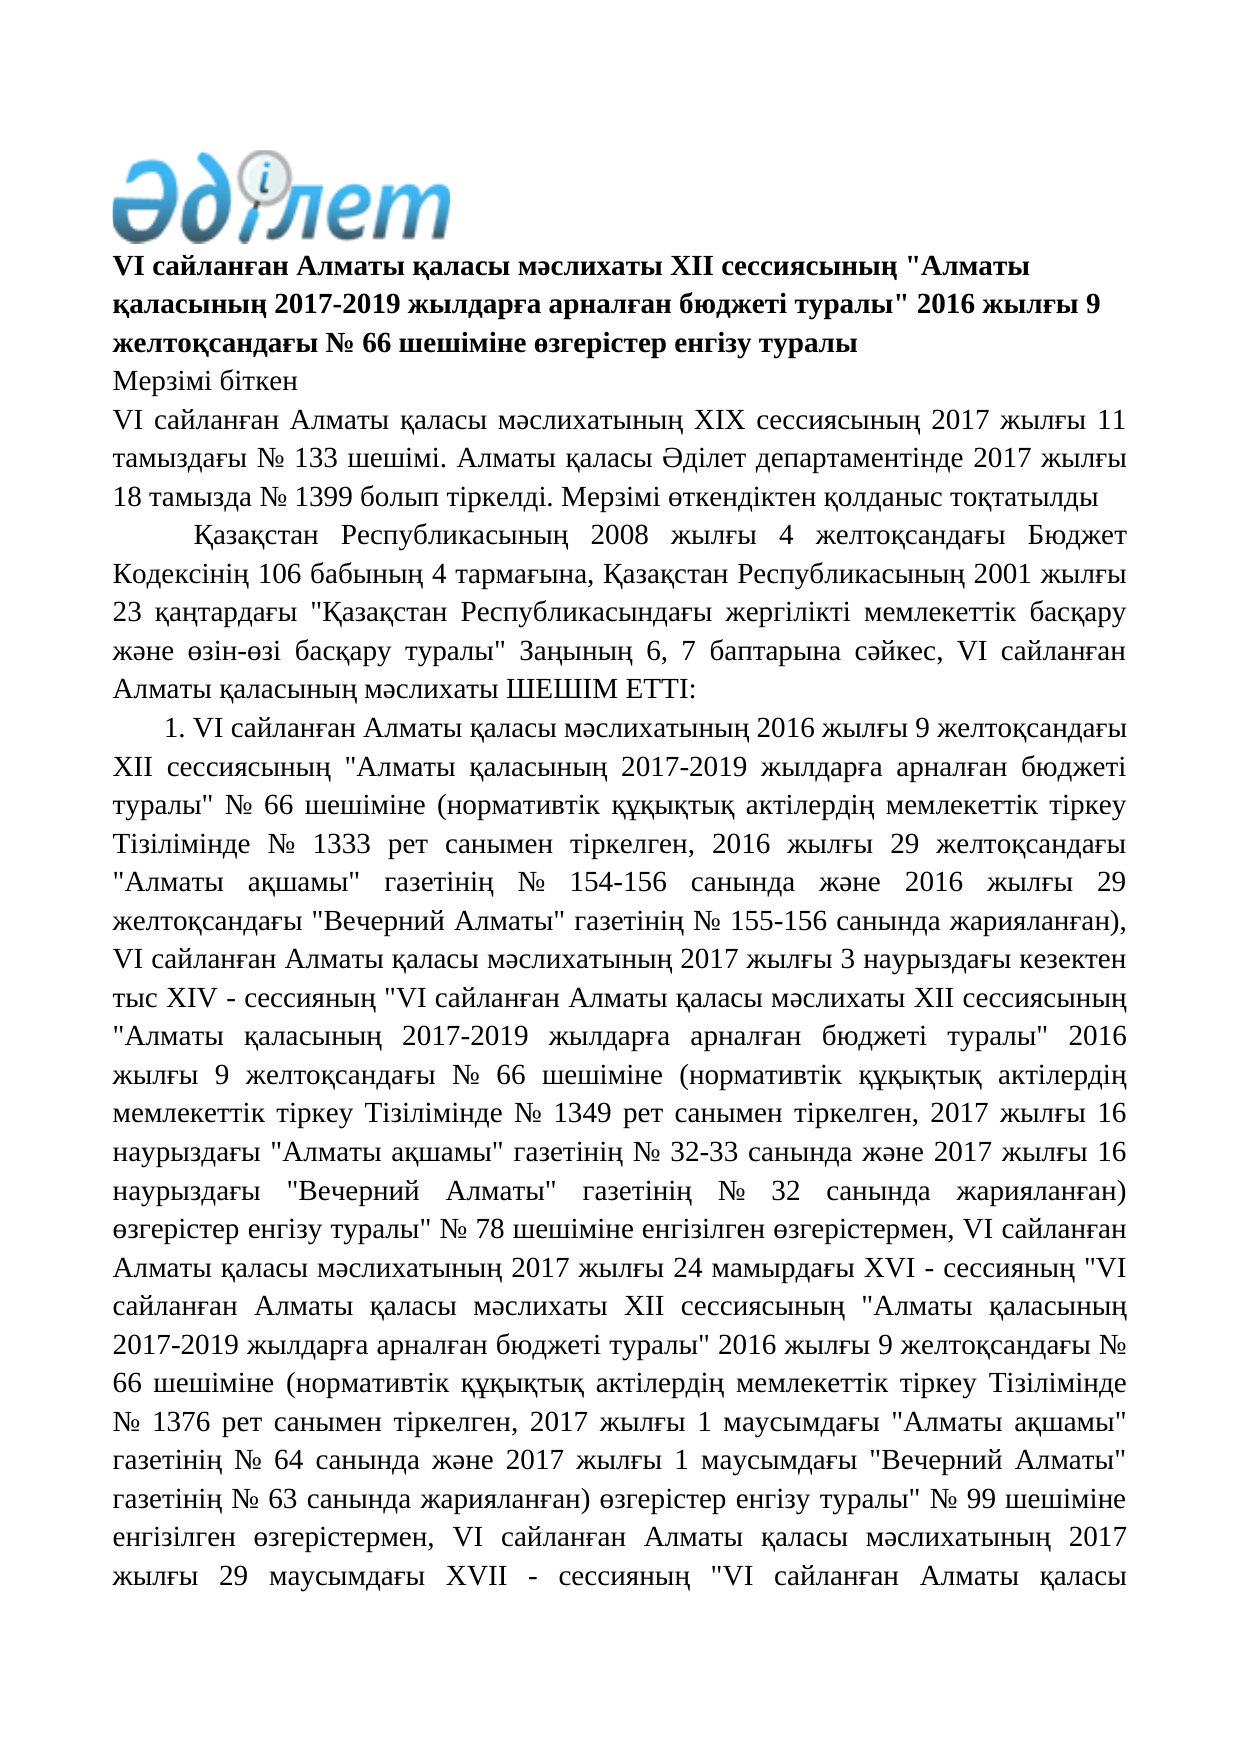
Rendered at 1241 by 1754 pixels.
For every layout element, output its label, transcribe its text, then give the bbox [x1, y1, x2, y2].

text VI сайланған Алматы қаласы мәслихаты XII сессиясының "Алматы қаласының 2017-2019 жылдарға арналған бюджеті туралы" 2016 жылғы 9 желтоқсандағы № 66 шешіміне өзгерістер енгізу туралы [112, 248, 1128, 358]
text Қазақстан Республикасының 2008 жылғы 4 желтоқсандағы Бюджет Кодексінің 106 бабының 4 тармағына, Қазақстан Республикасының 2001 жылғы 23 қаңтардағы "Қазақстан Республикасындағы жергілікті мемлекеттік басқару және өзін-өзі басқару туралы" Заңының 6, 7 баптарына сәйкес, VI сайланған Алматы қаласының мәслихаты ШЕШІМ ЕТТІ: [112, 517, 1128, 705]
picture [112, 150, 451, 244]
text Мерзімі біткен [112, 363, 1128, 397]
text VІ сайланған Алматы қаласы мәслихатының ХІХ сессиясының 2017 жылғы 11 тамыздағы № 133 шешімі. Алматы қаласы Әділет департаментінде 2017 жылғы 18 тамызда № 1399 болып тіркелді. Мерзімі өткендіктен қолданыс тоқтатылды [112, 402, 1128, 512]
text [112, 710, 1128, 1592]
